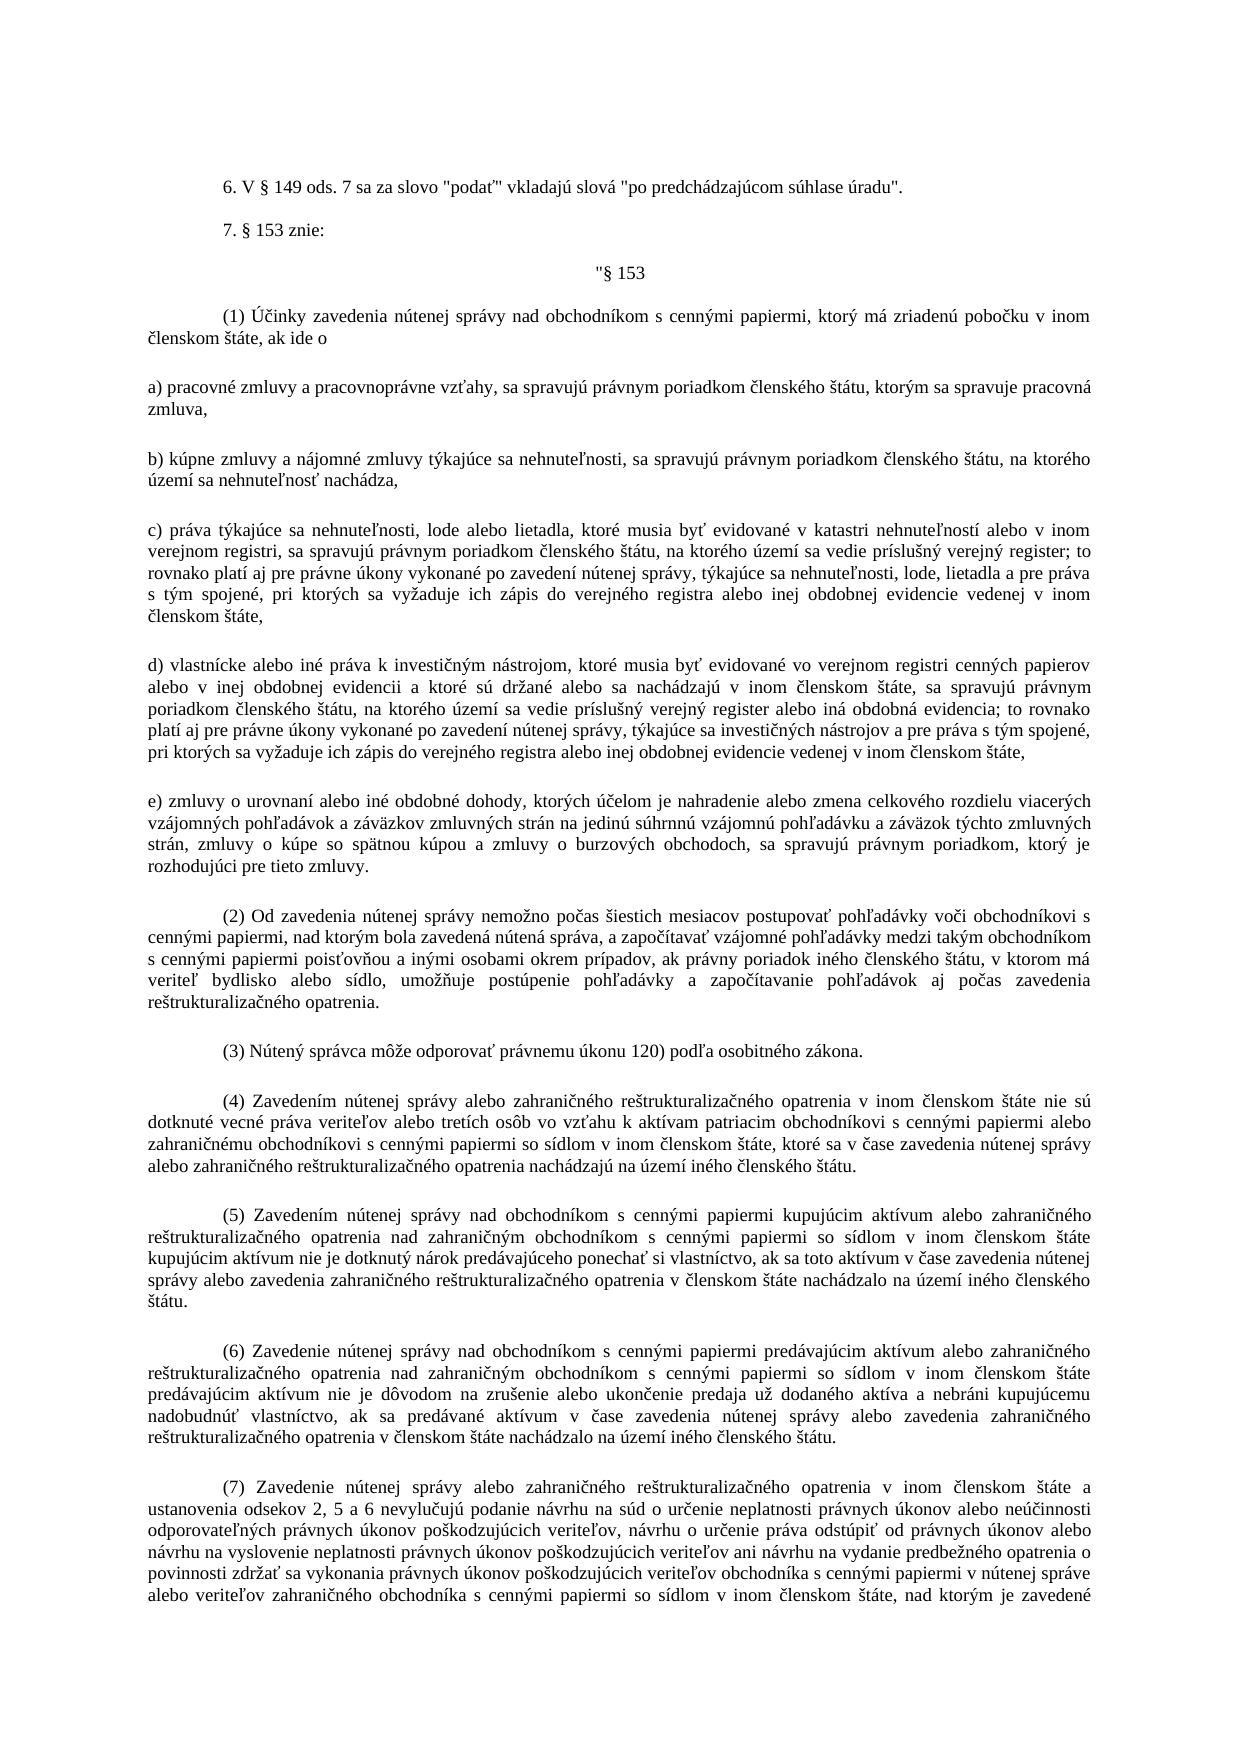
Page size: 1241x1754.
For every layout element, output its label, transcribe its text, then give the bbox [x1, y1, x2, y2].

text (2) Od zavedenia nútenej správy nemožno počas šiestich mesiacov postupovať pohľadávky voči obchodníkovi s cennými papiermi, nad ktorým bola zavedená nútená správa, a započítavať vzájomné pohľadávky medzi takým obchodníkom s cennými papiermi poisťovňou a inými osobami okrem prípadov, ak právny poriadok iného členského štátu, v ktorom má veriteľ bydlisko alebo sídlo, umožňuje postúpenie pohľadávky a započítavanie pohľadávok aj počas zavedenia reštrukturalizačného opatrenia. [148, 904, 1092, 1012]
text d) vlastnícke alebo iné práva k investičným nástrojom, ktoré musia byť evidované vo verejnom registri cenných papierov alebo v inej obdobnej evidencii a ktoré sú držané alebo sa nachádzajú v inom členskom štáte, sa spravujú právnym poriadkom členského štátu, na ktorého území sa vedie príslušný verejný register alebo iná obdobná evidencia; to rovnako platí aj pre právne úkony vykonané po zavedení nútenej správy, týkajúce sa investičných nástrojov a pre práva s tým spojené, pri ktorých sa vyžaduje ich zápis do verejného registra alebo inej obdobnej evidencie vedenej v inom členskom štáte, [148, 654, 1092, 762]
text a) pracovné zmluvy a pracovnoprávne vzťahy, sa spravujú právnym poriadkom členského štátu, ktorým sa spravuje pracovná zmluva, [148, 376, 1092, 419]
text (4) Zavedením nútenej správy alebo zahraničného reštrukturalizačného opatrenia v inom členskom štáte nie sú dotknuté vecné práva veriteľov alebo tretích osôb vo vzťahu k aktívam patriacim obchodníkovi s cennými papiermi alebo zahraničnému obchodníkovi s cennými papiermi so sídlom v inom členskom štáte, ktoré sa v čase zavedenia nútenej správy alebo zahraničného reštrukturalizačného opatrenia nachádzajú na území iného členského štátu. [148, 1090, 1092, 1176]
text (3) Nútený správca môže odporovať právnemu úkonu 120) podľa osobitného zákona. [148, 1040, 1092, 1062]
text c) práva týkajúce sa nehnuteľnosti, lode alebo lietadla, ktoré musia byť evidované v katastri nehnuteľností alebo v inom verejnom registri, sa spravujú právnym poriadkom členského štátu, na ktorého území sa vedie príslušný verejný register; to rovnako platí aj pre právne úkony vykonané po zavedení nútenej správy, týkajúce sa nehnuteľnosti, lode, lietadla a pre práva s tým spojené, pri ktorých sa vyžaduje ich zápis do verejného registra alebo inej obdobnej evidencie vedenej v inom členskom štáte, [148, 518, 1092, 626]
text 7. § 153 znie: [148, 219, 1092, 240]
text "§ 153 [148, 262, 1092, 283]
text (5) Zavedením nútenej správy nad obchodníkom s cennými papiermi kupujúcim aktívum alebo zahraničného reštrukturalizačného opatrenia nad zahraničným obchodníkom s cennými papiermi so sídlom v inom členskom štáte kupujúcim aktívum nie je dotknutý nárok predávajúceho ponechať si vlastníctvo, ak sa toto aktívum v čase zavedenia nútenej správy alebo zavedenia zahraničného reštrukturalizačného opatrenia v členskom štáte nachádzalo na území iného členského štátu. [148, 1204, 1092, 1312]
text e) zmluvy o urovnaní alebo iné obdobné dohody, ktorých účelom je nahradenie alebo zmena celkového rozdielu viacerých vzájomných pohľadávok a záväzkov zmluvných strán na jedinú súhrnnú vzájomnú pohľadávku a záväzok týchto zmluvných strán, zmluvy o kúpe so spätnou kúpou a zmluvy o burzových obchodoch, sa spravujú právnym poriadkom, ktorý je rozhodujúci pre tieto zmluvy. [148, 790, 1092, 876]
text (6) Zavedenie nútenej správy nad obchodníkom s cennými papiermi predávajúcim aktívum alebo zahraničného reštrukturalizačného opatrenia nad zahraničným obchodníkom s cennými papiermi so sídlom v inom členskom štáte predávajúcim aktívum nie je dôvodom na zrušenie alebo ukončenie predaja už dodaného aktíva a nebráni kupujúcemu nadobudnúť vlastníctvo, ak sa predávané aktívum v čase zavedenia nútenej správy alebo zavedenia zahraničného reštrukturalizačného opatrenia v členskom štáte nachádzalo na území iného členského štátu. [148, 1340, 1092, 1448]
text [148, 1476, 1092, 1605]
text b) kúpne zmluvy a nájomné zmluvy týkajúce sa nehnuteľnosti, sa spravujú právnym poriadkom členského štátu, na ktorého území sa nehnuteľnosť nachádza, [148, 447, 1092, 491]
text (1) Účinky zavedenia nútenej správy nad obchodníkom s cennými papiermi, ktorý má zriadenú pobočku v inom členskom štáte, ak ide o [148, 305, 1092, 348]
text 6. V § 149 ods. 7 sa za slovo "podať" vkladajú slová "po predchádzajúcom súhlase úradu". [148, 176, 1092, 197]
